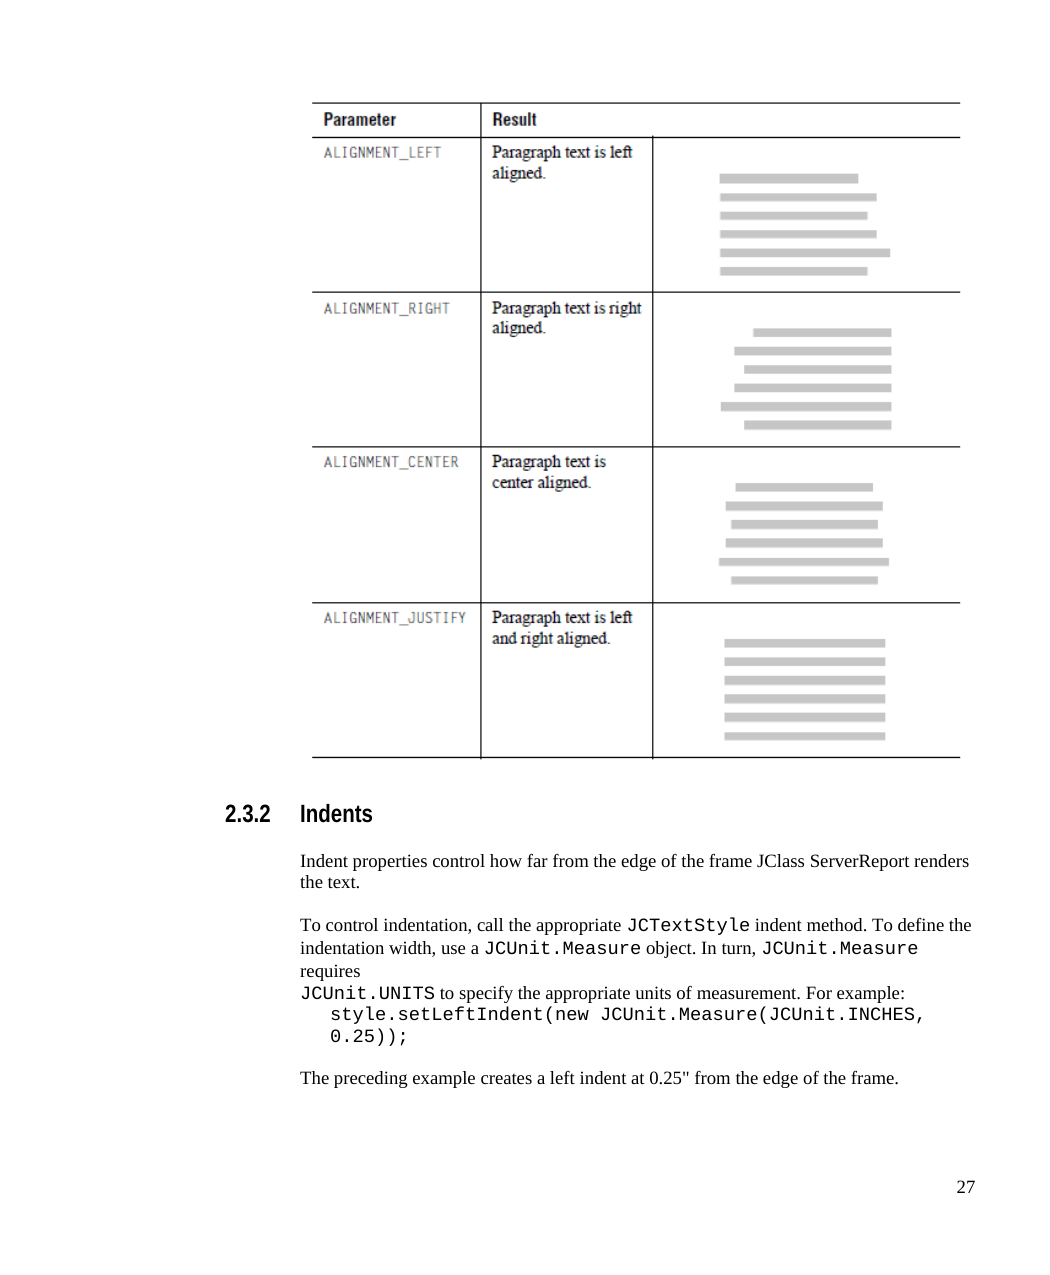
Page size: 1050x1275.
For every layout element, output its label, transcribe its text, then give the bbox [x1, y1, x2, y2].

text Indent properties control how far from the edge of the frame JClass ServerReport renders the text. [300, 849, 975, 893]
text To control indentation, call the appropriate JCTextStyle indent method. To define the [300, 914, 975, 937]
text indentation width, use a JCUnit.Measure object. In turn, JCUnit.Measure requires [300, 937, 975, 982]
subtitle 2.3.2 Indents [225, 799, 975, 828]
text The preceding example creates a left indent at 0.25" from the edge of the frame. [300, 1067, 975, 1088]
picture [300, 94, 975, 768]
text JCUnit.UNITS to specify the appropriate units of measurement. For example: [300, 982, 975, 1005]
text style.setLeftIndent(new JCUnit.Measure(JCUnit.INCHES, 0.25)); [330, 1005, 975, 1048]
